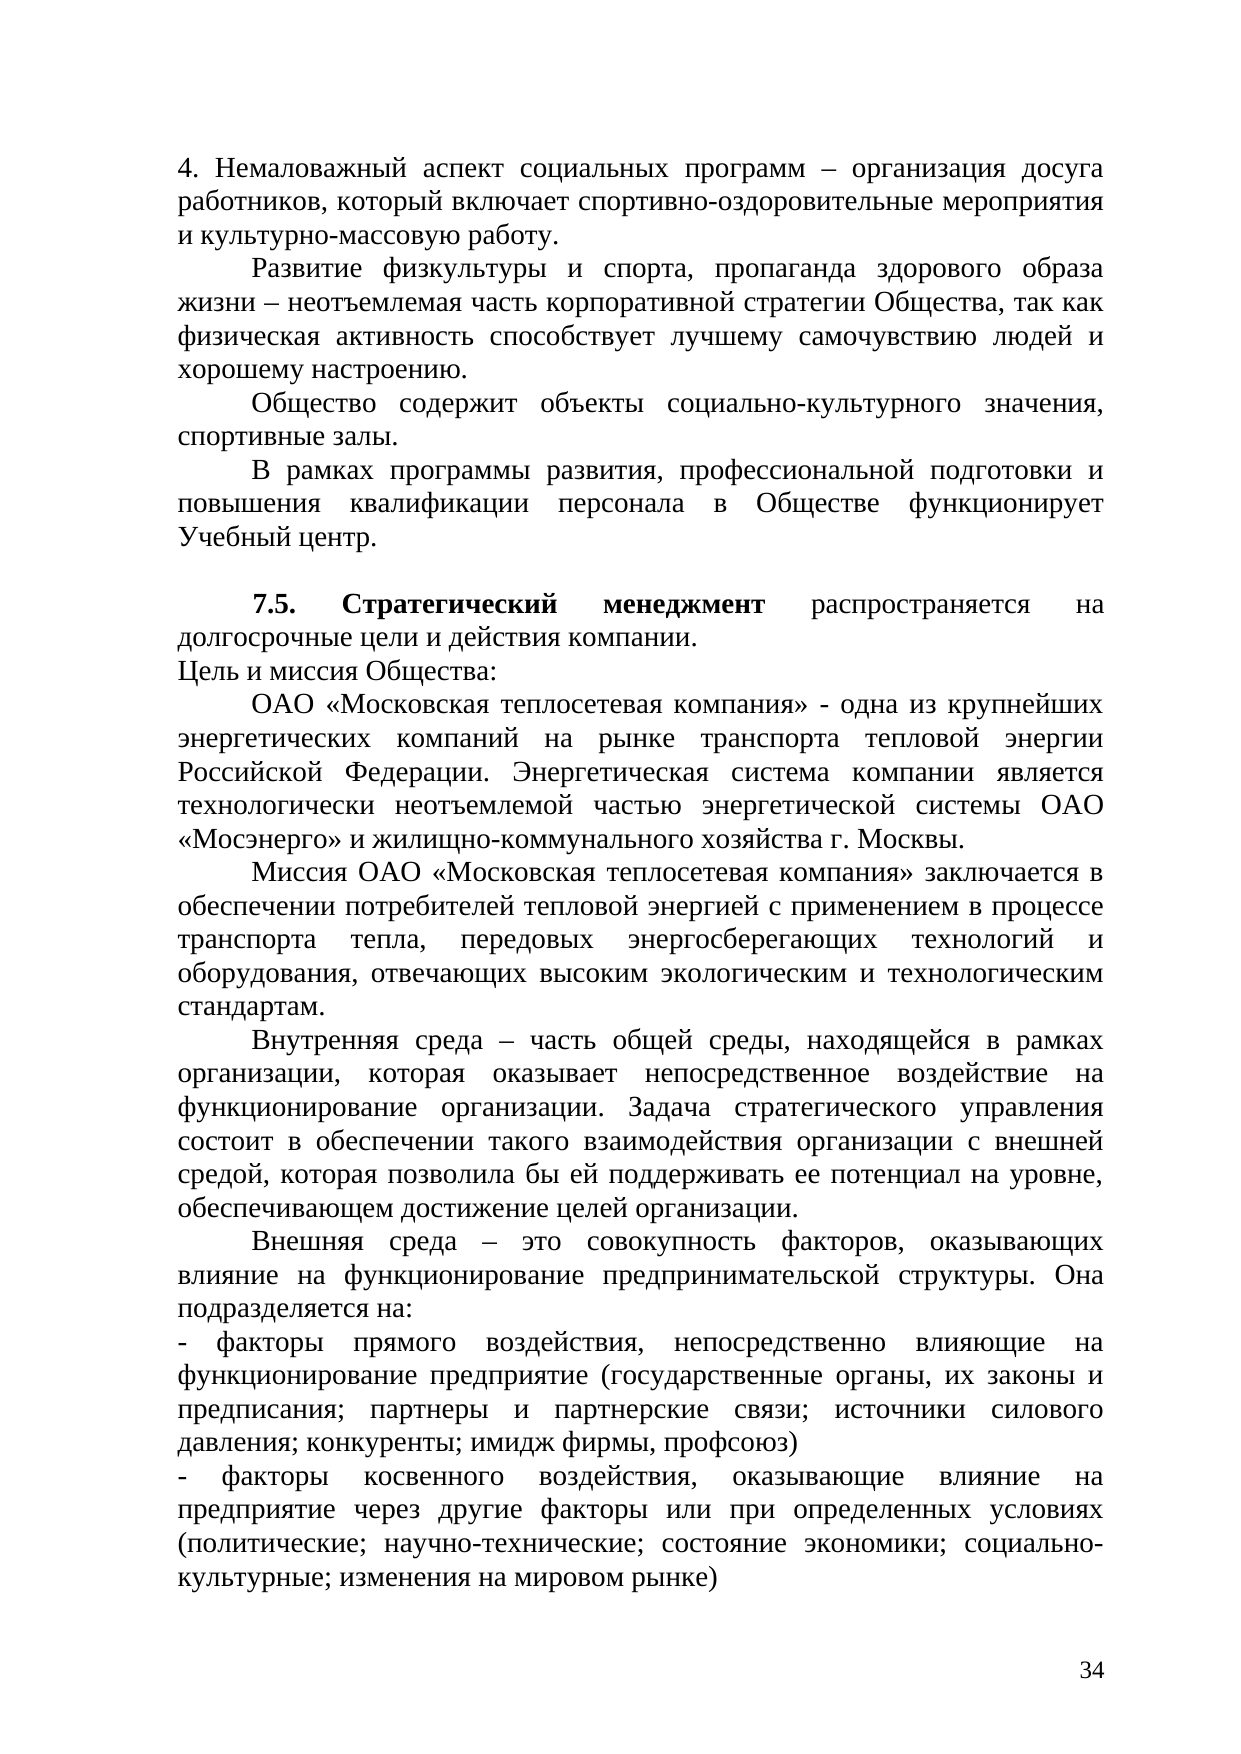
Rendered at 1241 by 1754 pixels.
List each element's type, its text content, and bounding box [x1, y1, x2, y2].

text Общество содержит объекты социально-культурного значения, спортивные залы. [177, 385, 1104, 452]
text Цель и миссия Общества: [177, 653, 1104, 687]
text Внутренняя среда – часть общей среды, находящейся в рамках организации, которая оказывает непосредственное воздействие на функционирование организации. Задача стратегического управления состоит в обеспечении такого взаимодействия организации с внешней средой, которая позволила бы ей поддерживать ее потенциал на уровне, обеспечивающем достижение целей организации. [177, 1022, 1104, 1223]
text В рамках программы развития, профессиональной подготовки и повышения квалификации персонала в Обществе функционирует Учебный центр. [177, 452, 1104, 552]
text Миссия ОАО «Московская теплосетевая компания» заключается в обеспечении потребителей тепловой энергией с применением в процессе транспорта тепла, передовых энергосберегающих технологий и оборудования, отвечающих высоким экологическим и технологическим стандартам. [177, 854, 1104, 1022]
text 7.5. Стратегический менеджмент распространяется на долгосрочные цели и действия компании. [177, 586, 1104, 653]
text Внешняя среда – это совокупность факторов, оказывающих влияние на функционирование предпринимательской структуры. Она подразделяется на: [177, 1223, 1104, 1324]
text - факторы прямого воздействия, непосредственно влияющие на функционирование предприятие (государственные органы, их законы и предписания; партнеры и партнерские связи; источники силового давления; конкуренты; имидж фирмы, профсоюз) [177, 1324, 1104, 1458]
text 4. Немаловажный аспект социальных программ – организация досуга работников, который включает спортивно-оздоровительные мероприятия и культурно-массовую работу. [177, 150, 1104, 251]
text ОАО «Московская теплосетевая компания» - одна из крупнейших энергетических компаний на рынке транспорта тепловой энергии Российской Федерации. Энергетическая система компании является технологически неотъемлемой частью энергетической системы ОАО «Мосэнерго» и жилищно-коммунального хозяйства г. Москвы. [177, 687, 1104, 854]
text Развитие физкультуры и спорта, пропаганда здорового образа жизни – неотъемлемая часть корпоративной стратегии Общества, так как физическая активность способствует лучшему самочувствию людей и хорошему настроению. [177, 251, 1104, 385]
text - факторы косвенного воздействия, оказывающие влияние на предприятие через другие факторы или при определенных условиях (политические; научно-технические; состояние экономики; социально-культурные; изменения на мировом рынке) [177, 1458, 1104, 1592]
